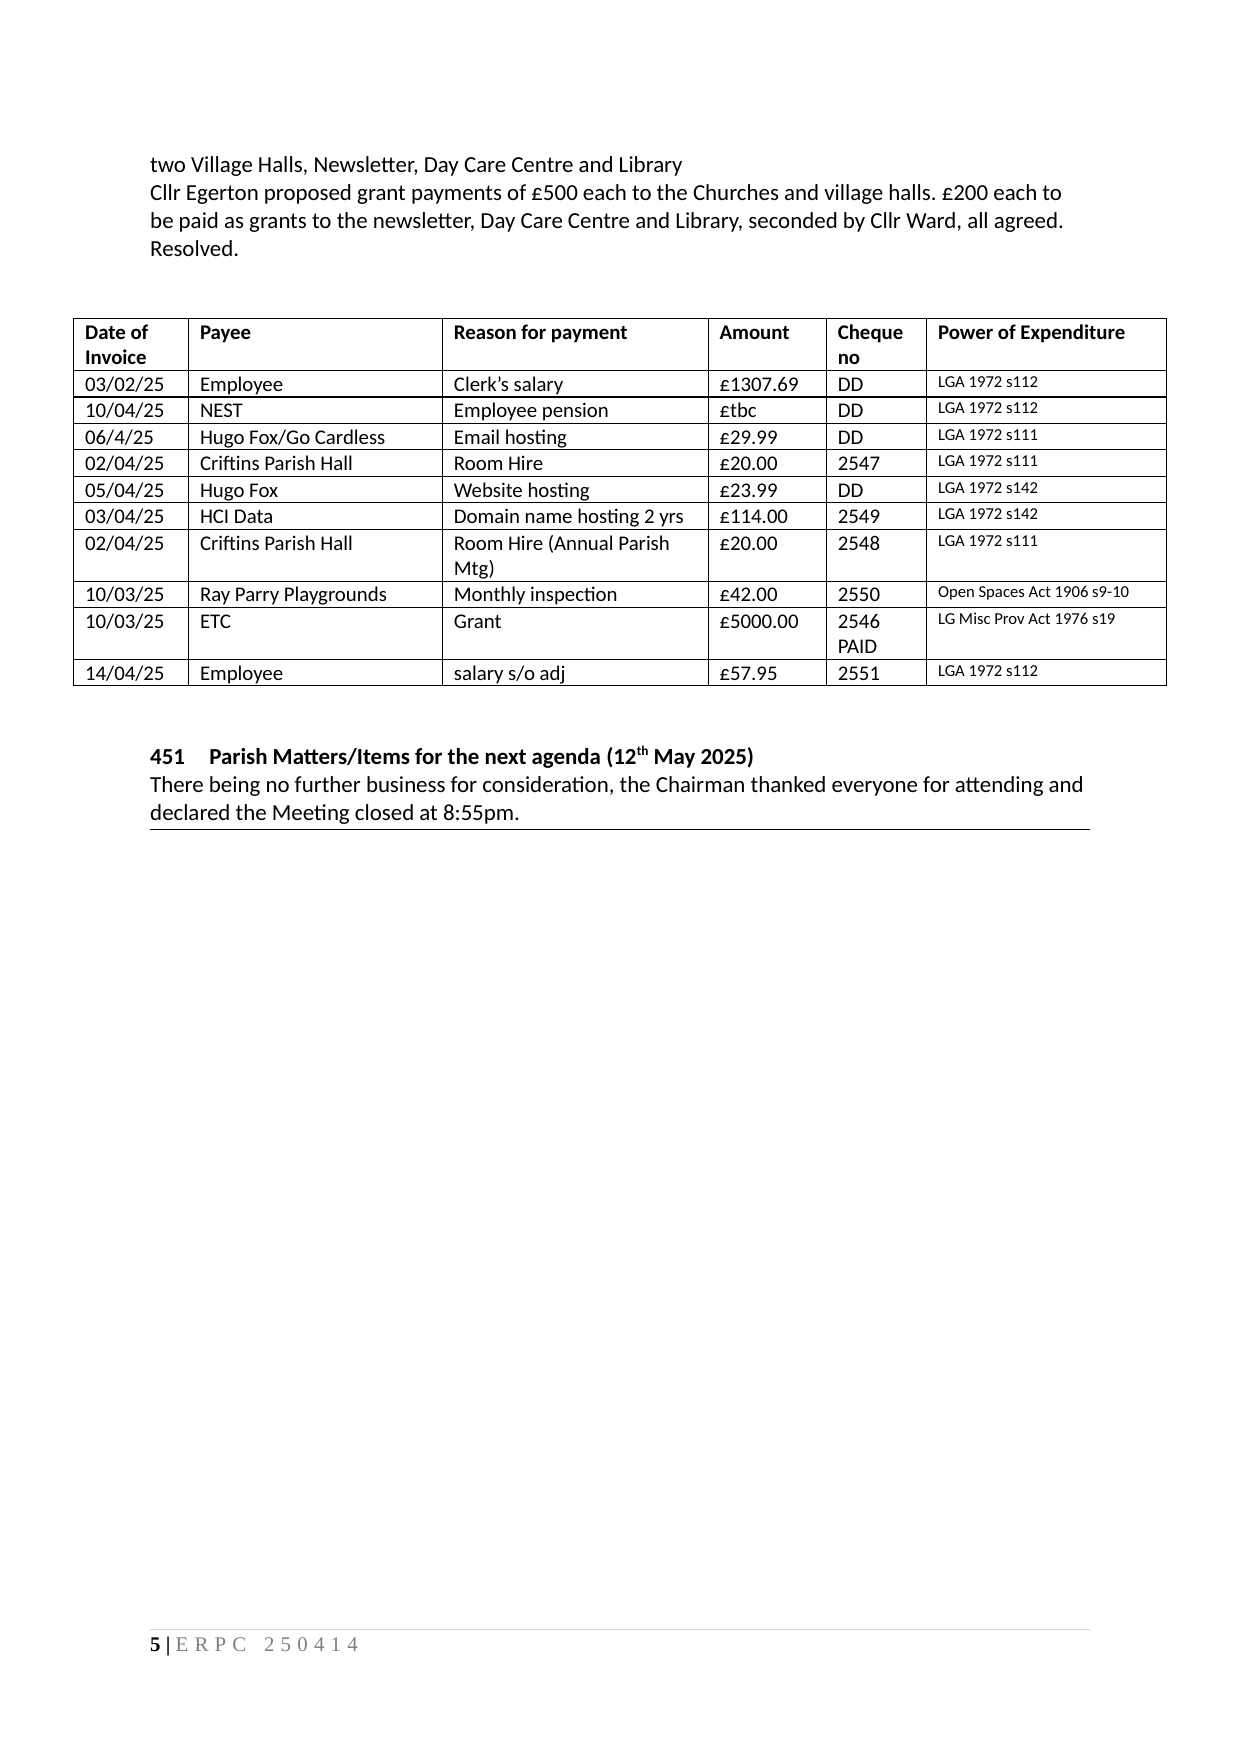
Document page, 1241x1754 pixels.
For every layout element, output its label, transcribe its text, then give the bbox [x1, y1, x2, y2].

table_cell LGA 1972 s111 [927, 450, 1166, 476]
table_cell 10/03/25 [74, 582, 188, 607]
table_header Reason for payment [443, 319, 708, 370]
table_cell Website hosting [443, 477, 708, 502]
table_cell Hugo Fox/Go Cardless [189, 424, 442, 449]
table_header Payee [189, 319, 442, 370]
table_cell £29.99 [709, 424, 826, 449]
table_cell LGA 1972 s112 [927, 371, 1166, 396]
table_cell LGA 1972 s142 [927, 503, 1166, 529]
table_cell £20.00 [709, 530, 826, 581]
table_cell 2546 PAID [827, 608, 926, 659]
table_cell HCI Data [189, 503, 442, 529]
text There being no further business for consideration, the Chairman thanked everyone for attending and declared the Meeting closed at 8:55pm. [150, 771, 1090, 829]
table_cell Clerk’s salary [443, 371, 708, 396]
table_cell 10/04/25 [74, 398, 188, 423]
table_header Power of Expenditure [927, 319, 1166, 370]
table_cell Employee pension [443, 398, 708, 423]
table_cell 03/02/25 [74, 371, 188, 396]
table_cell 2548 [827, 530, 926, 581]
table_cell Room Hire (Annual Parish Mtg) [443, 530, 708, 581]
table_cell 2551 [827, 660, 926, 685]
table_cell 2549 [827, 503, 926, 529]
table_cell 06/4/25 [74, 424, 188, 449]
table_cell LG Misc Prov Act 1976 s19 [927, 608, 1166, 659]
table_cell Domain name hosting 2 yrs [443, 503, 708, 529]
table_header Date of Invoice [74, 319, 188, 370]
table_cell £20.00 [709, 450, 826, 476]
table_cell DD [827, 477, 926, 502]
table_cell Monthly inspection [443, 582, 708, 607]
table_header Amount [709, 319, 826, 370]
table_cell £5000.00 [709, 608, 826, 659]
table_cell LGA 1972 s112 [927, 660, 1166, 685]
table_cell Email hosting [443, 424, 708, 449]
table_cell LGA 1972 s112 [927, 398, 1166, 423]
table_cell 02/04/25 [74, 530, 188, 581]
table_cell Grant [443, 608, 708, 659]
table_cell Employee [189, 660, 442, 685]
table_cell £tbc [709, 398, 826, 423]
table_cell DD [827, 424, 926, 449]
table_cell LGA 1972 s142 [927, 477, 1166, 502]
table_cell 2550 [827, 582, 926, 607]
table_cell Room Hire [443, 450, 708, 476]
table_cell 02/04/25 [74, 450, 188, 476]
table_cell NEST [189, 398, 442, 423]
table_cell £114.00 [709, 503, 826, 529]
table_cell Ray Parry Playgrounds [189, 582, 442, 607]
table_cell 10/03/25 [74, 608, 188, 659]
table_cell £23.99 [709, 477, 826, 502]
text Cllr Egerton proposed grant payments of £500 each to the Churches and village halls. £200 each to be paid as grants to the newsletter, Day Care Centre and Library, seconded by Cllr Ward, all agreed. Resolved. [150, 178, 1090, 262]
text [150, 150, 1090, 178]
text 451 Parish Matters/Items for the next agenda (12th May 2025) [150, 742, 1093, 771]
table_cell 03/04/25 [74, 503, 188, 529]
table_cell £42.00 [709, 582, 826, 607]
table_cell DD [827, 371, 926, 396]
table_cell Hugo Fox [189, 477, 442, 502]
table_header Cheque no [827, 319, 926, 370]
table_cell Criftins Parish Hall [189, 450, 442, 476]
table_cell 14/04/25 [74, 660, 188, 685]
table_cell DD [827, 398, 926, 423]
table_cell LGA 1972 s111 [927, 424, 1166, 449]
table_cell LGA 1972 s111 [927, 530, 1166, 581]
table_cell 2547 [827, 450, 926, 476]
table_cell Open Spaces Act 1906 s9-10 [927, 582, 1166, 607]
table_cell £1307.69 [709, 371, 826, 396]
table_cell Employee [189, 371, 442, 396]
table_cell 05/04/25 [74, 477, 188, 502]
table_cell Criftins Parish Hall [189, 530, 442, 581]
table_cell salary s/o adj [443, 660, 708, 685]
table_cell ETC [189, 608, 442, 659]
table_cell £57.95 [709, 660, 826, 685]
